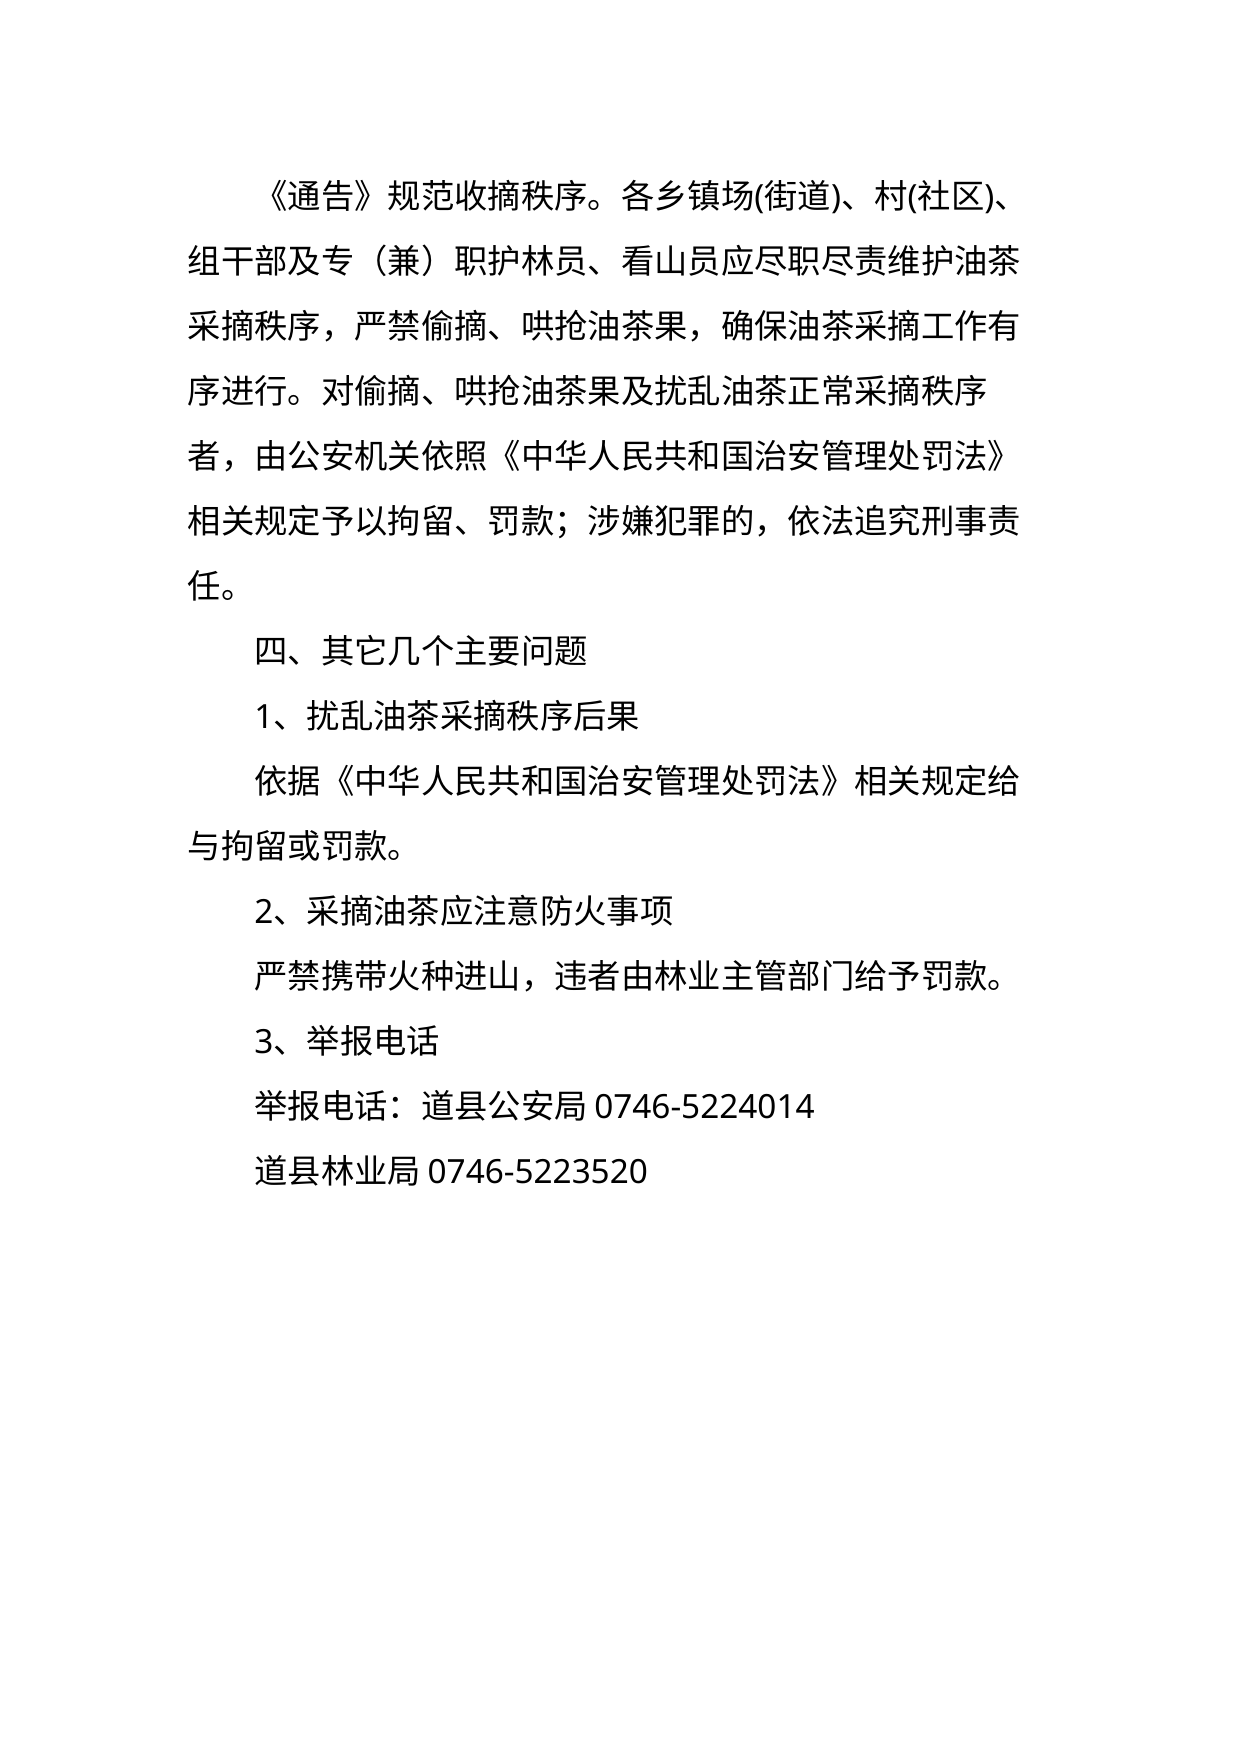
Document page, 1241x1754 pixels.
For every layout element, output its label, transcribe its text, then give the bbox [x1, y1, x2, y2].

list 严禁携带火种进山，违者由林业主管部门给予罚款。 [187, 942, 1053, 1007]
list 依据《中华人民共和国治安管理处罚法》相关规定给与拘留或罚款。 [187, 747, 1053, 877]
list 举报电话：道县公安局0746-5224014 [254, 1072, 1053, 1137]
list 1、扰乱油茶采摘秩序后果 [187, 682, 1053, 747]
list 举报电话 [187, 1007, 1053, 1072]
list 道县林业局0746-5223520 [254, 1137, 1053, 1202]
list 四、其它几个主要问题 [187, 617, 1053, 682]
list 采摘油茶应注意防火事项 [187, 877, 1053, 942]
text 《通告》规范收摘秩序。各乡镇场(街道)、村(社区)、组干部及专（兼）职护林员、看山员应尽职尽责维护油茶采摘秩序，严禁偷摘、哄抢油茶果，确保油茶采摘工作有序进行。对偷摘、哄抢油茶果及扰乱油茶正常采摘秩序者，由公安机关依照《中华人民共和国治安管理处罚法》相关规定予以拘留、罚款；涉嫌犯罪的，依法追究刑事责任。 [187, 162, 1053, 617]
